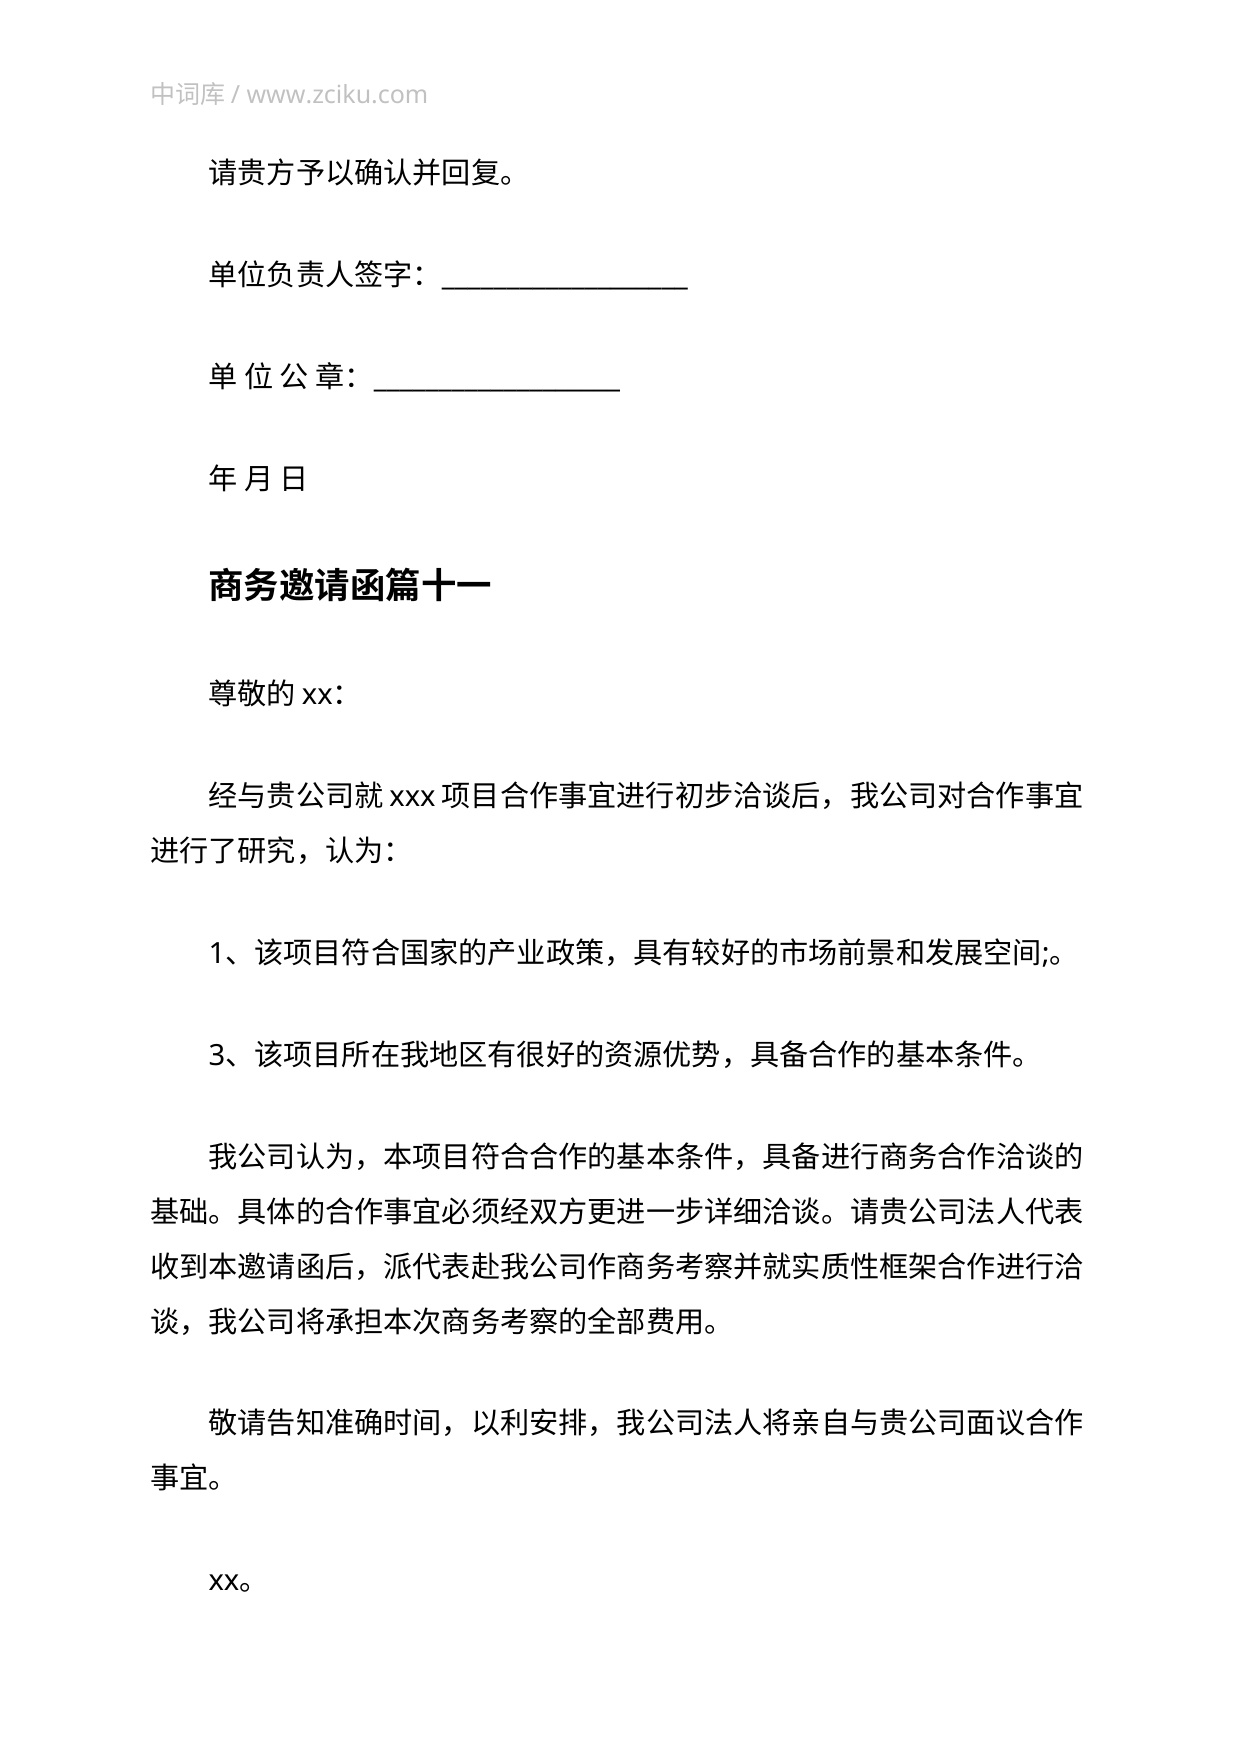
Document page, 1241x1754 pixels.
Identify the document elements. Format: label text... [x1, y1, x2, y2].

text 我公司认为，本项目符合合作的基本条件，具备进行商务合作洽谈的基础。具体的合作事宜必须经双方更进一步详细洽谈。请贵公司法人代表收到本邀请函后，派代表赴我公司作商务考察并就实质性框架合作进行洽谈，我公司将承担本次商务考察的全部费用。 [150, 1134, 1090, 1341]
text 单 位 公 章：___________________ [150, 354, 1090, 396]
text 敬请告知准确时间，以利安排，我公司法人将亲自与贵公司面议合作事宜。 [150, 1400, 1090, 1497]
text 尊敬的xx： [150, 671, 1090, 713]
text 3、该项目所在我地区有很好的资源优势，具备合作的基本条件。 [150, 1032, 1090, 1074]
text 经与贵公司就xxx项目合作事宜进行初步洽谈后，我公司对合作事宜进行了研究，认为： [150, 773, 1090, 870]
text 商务邀请函篇十一 [150, 557, 1090, 609]
text xx。 [150, 1557, 1090, 1599]
text 1、该项目符合国家的产业政策，具有较好的市场前景和发展空间;。 [150, 930, 1090, 972]
text 单位负责人签字：___________________ [150, 252, 1090, 294]
text 年 月 日 [150, 456, 1090, 498]
text 请贵方予以确认并回复。 [150, 150, 1090, 192]
